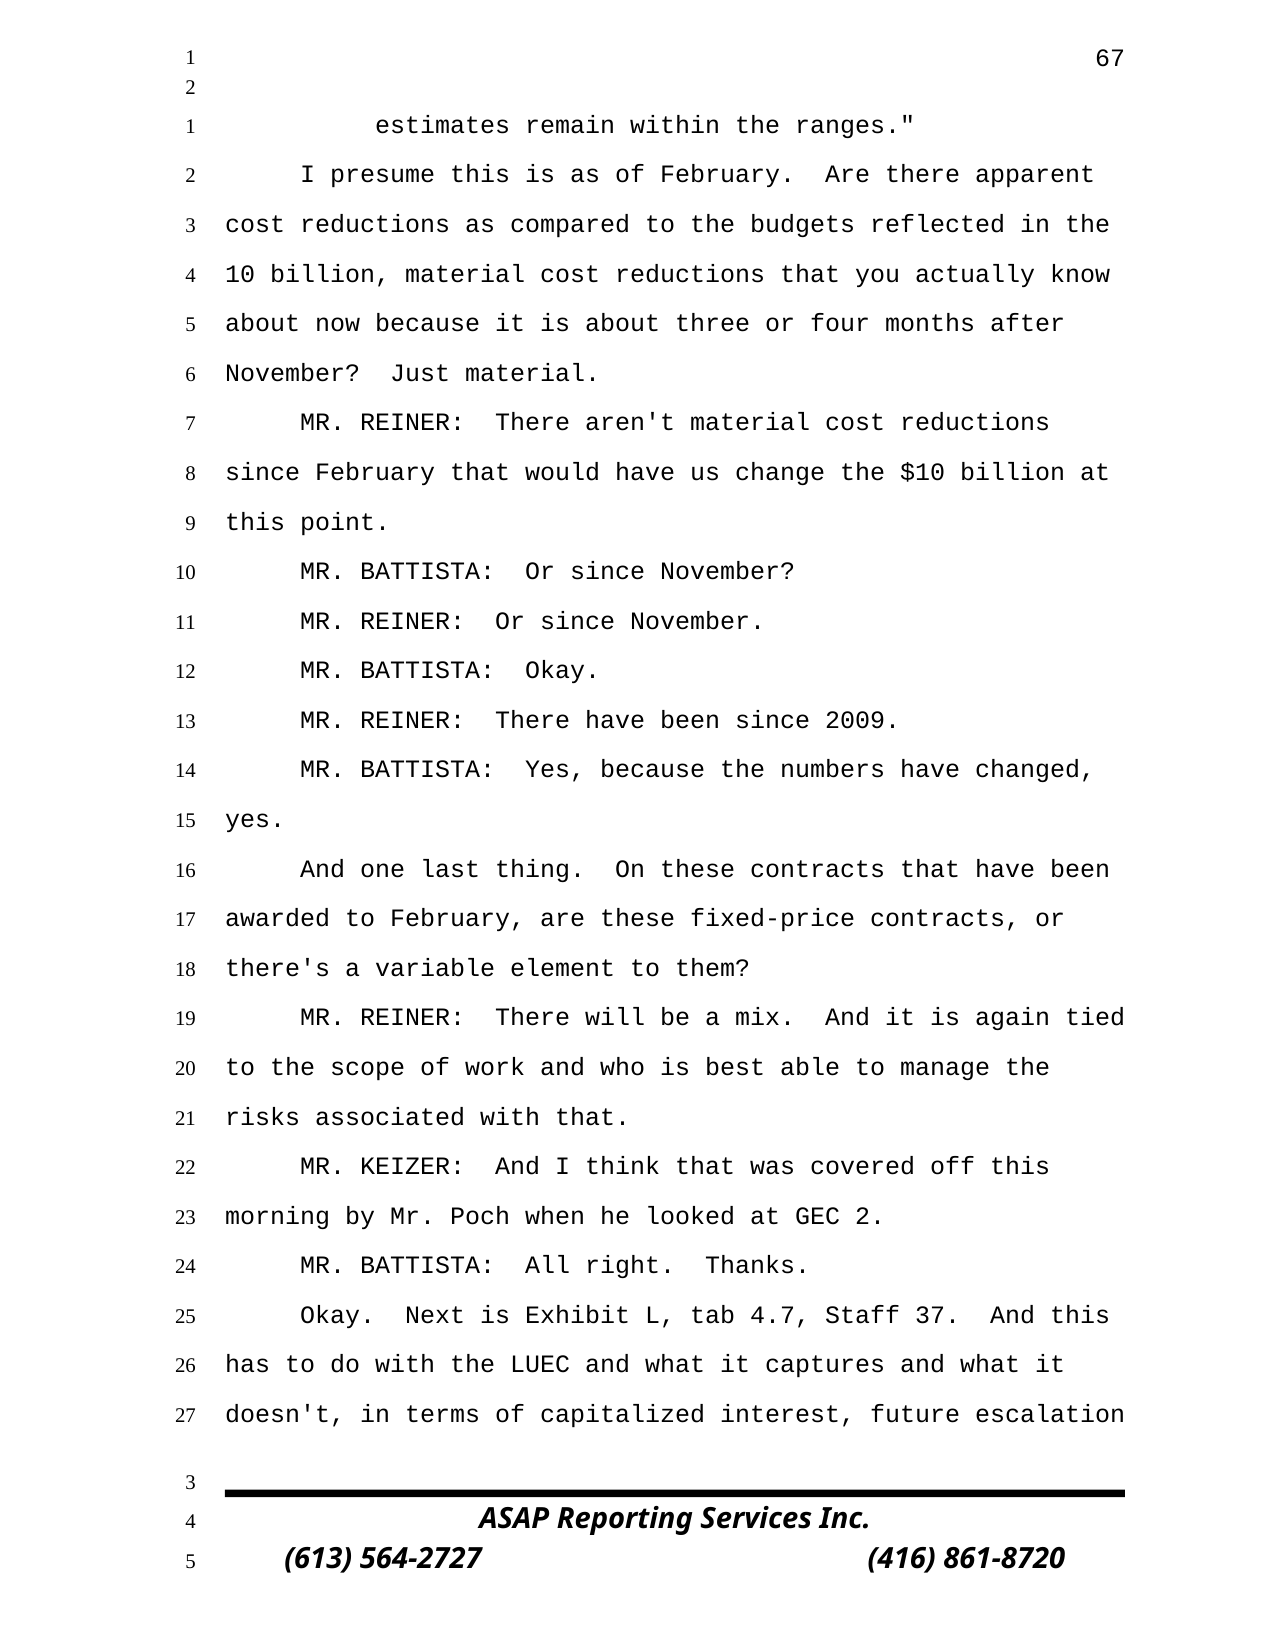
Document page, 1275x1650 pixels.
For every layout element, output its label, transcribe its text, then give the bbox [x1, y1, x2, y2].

text MR. REINER: There will be a mix. And it is again tied to the scope of work and who is best able to manage the risks associated with that. [225, 1005, 1125, 1132]
text And one last thing. On these contracts that have been awarded to February, are these fixed-price contracts, or there's a variable element to them? [225, 856, 1125, 984]
text MR. REINER: There have been since 2009. [225, 707, 1125, 736]
text MR. BATTISTA: All right. Thanks. [225, 1253, 1125, 1281]
text MR. REINER: Or since November. [225, 608, 1125, 637]
text MR. BATTISTA: Yes, because the numbers have changed, yes. [225, 757, 1125, 835]
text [375, 112, 1125, 141]
text MR. BATTISTA: Or since November? [225, 559, 1125, 587]
text MR. REINER: There aren't material cost reductions since February that would have us change the $10 billion at this point. [225, 410, 1125, 537]
text I presume this is as of February. Are there apparent cost reductions as compared to the budgets reflected in the 10 billion, material cost reductions that you actually know about now because it is about three or four months after November? Just material. [225, 162, 1125, 389]
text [225, 1302, 1125, 1430]
text MR. KEIZER: And I think that was covered off this morning by Mr. Poch when he looked at GEC 2. [225, 1154, 1125, 1232]
text MR. BATTISTA: Okay. [225, 658, 1125, 686]
